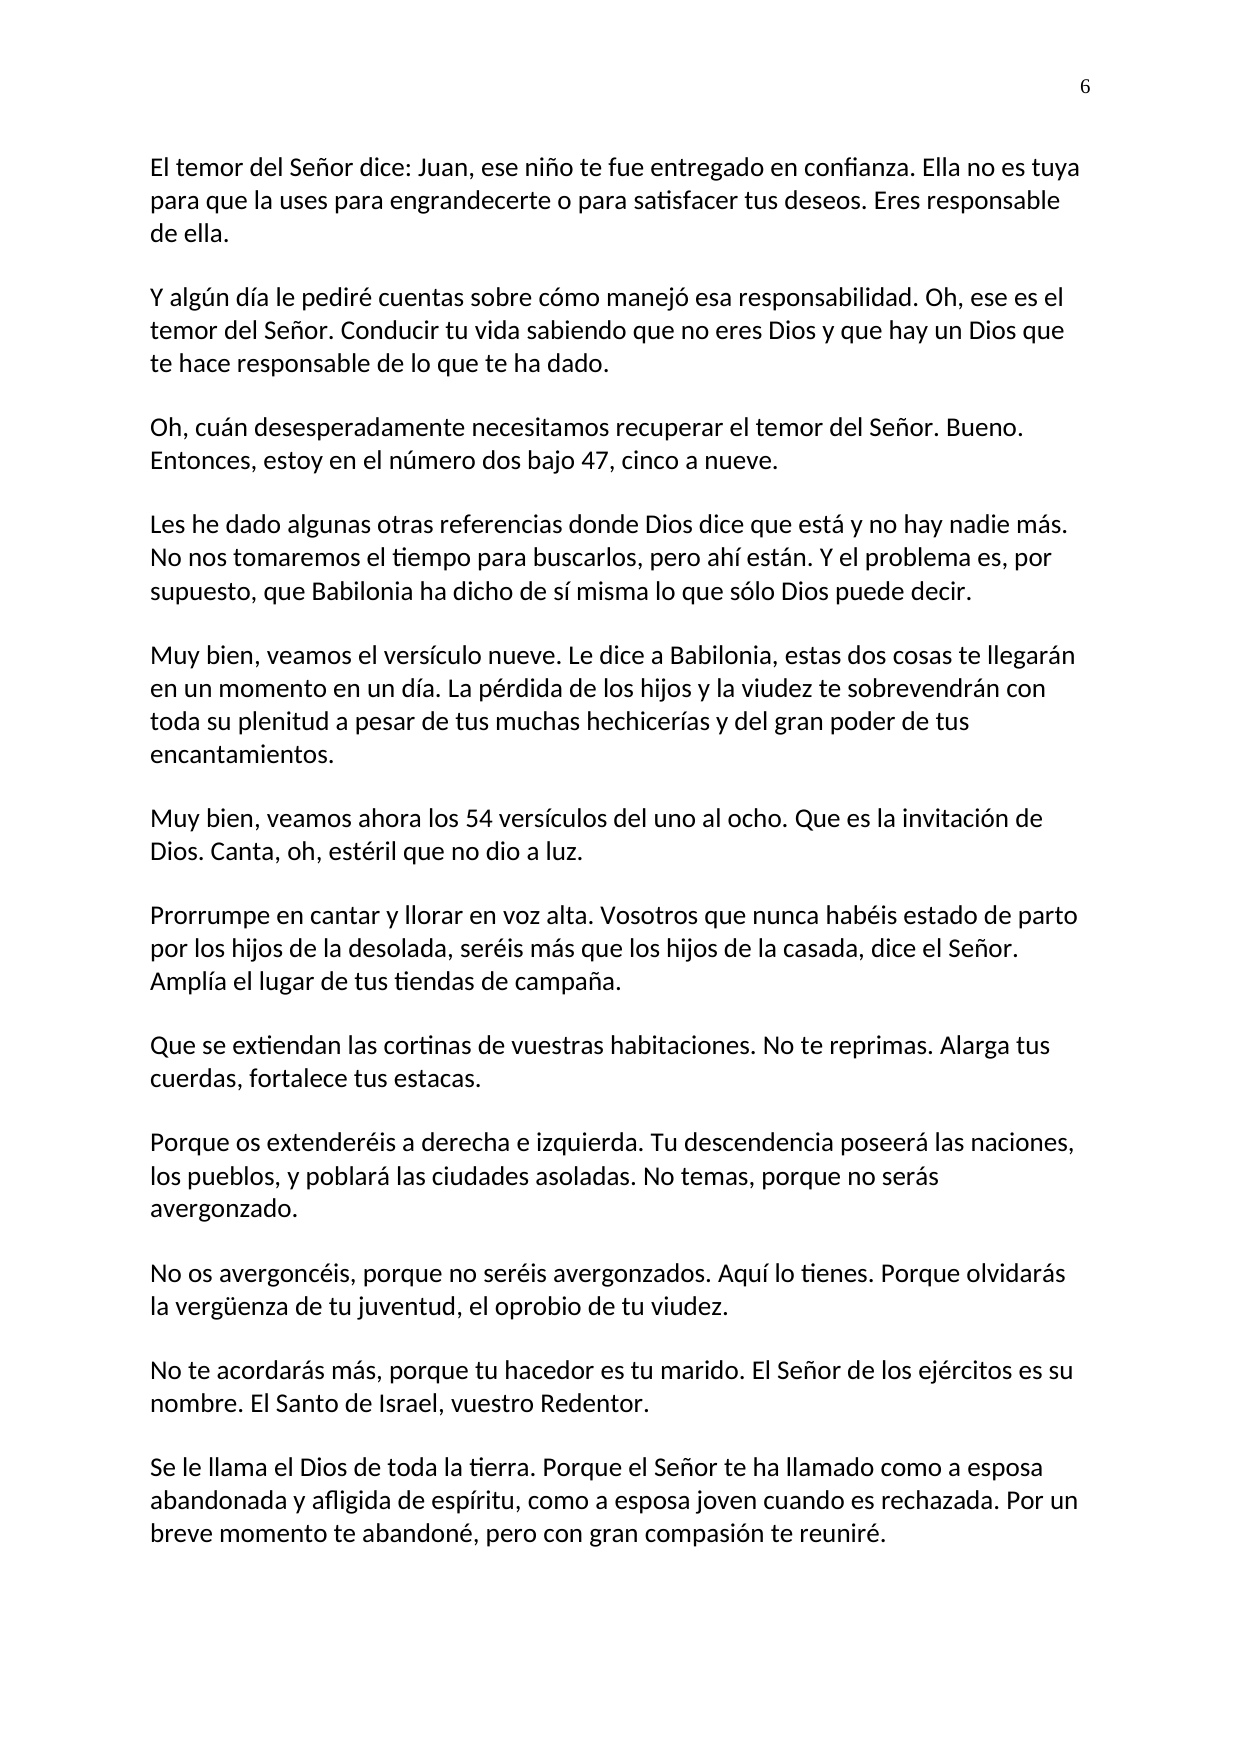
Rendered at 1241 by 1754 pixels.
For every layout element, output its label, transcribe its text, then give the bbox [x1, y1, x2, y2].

text Que se extiendan las cortinas de vuestras habitaciones. No te reprimas. Alarga tus cuerdas, fortalece tus estacas. [150, 1028, 1090, 1094]
text Les he dado algunas otras referencias donde Dios dice que está y no hay nadie más. No nos tomaremos el tiempo para buscarlos, pero ahí están. Y el problema es, por supuesto, que Babilonia ha dicho de sí misma lo que sólo Dios puede decir. [150, 508, 1090, 607]
text Y algún día le pediré cuentas sobre cómo manejó esa responsabilidad. Oh, ese es el temor del Señor. Conducir tu vida sabiendo que no eres Dios y que hay un Dios que te hace responsable de lo que te ha dado. [150, 280, 1090, 379]
text Oh, cuán desesperadamente necesitamos recuperar el temor del Señor. Bueno. Entonces, estoy en el número dos bajo 47, cinco a nueve. [150, 410, 1090, 476]
text Porque os extenderéis a derecha e izquierda. Tu descendencia poseerá las naciones, los pueblos, y poblará las ciudades asoladas. No temas, porque no serás avergonzado. [150, 1126, 1090, 1225]
text Se le llama el Dios de toda la tierra. Porque el Señor te ha llamado como a esposa abandonada y afligida de espíritu, como a esposa joven cuando es rechazada. Por un breve momento te abandoné, pero con gran compasión te reuniré. [150, 1450, 1090, 1549]
text No te acordarás más, porque tu hacedor es tu marido. El Señor de los ejércitos es su nombre. El Santo de Israel, vuestro Redentor. [150, 1353, 1090, 1419]
text Muy bien, veamos ahora los 54 versículos del uno al ocho. Que es la invitación de Dios. Canta, oh, estéril que no dio a luz. [150, 801, 1090, 867]
text El temor del Señor dice: Juan, ese niño te fue entregado en confianza. Ella no es tuya para que la uses para engrandecerte o para satisfacer tus deseos. Eres responsable de ella. [150, 150, 1090, 249]
text No os avergoncéis, porque no seréis avergonzados. Aquí lo tienes. Porque olvidarás la vergüenza de tu juventud, el oprobio de tu viudez. [150, 1256, 1090, 1322]
text Muy bien, veamos el versículo nueve. Le dice a Babilonia, estas dos cosas te llegarán en un momento en un día. La pérdida de los hijos y la viudez te sobrevendrán con toda su plenitud a pesar de tus muchas hechicerías y del gran poder de tus encantamientos. [150, 638, 1090, 770]
text Prorrumpe en cantar y llorar en voz alta. Vosotros que nunca habéis estado de parto por los hijos de la desolada, seréis más que los hijos de la casada, dice el Señor. Amplía el lugar de tus tiendas de campaña. [150, 898, 1090, 997]
